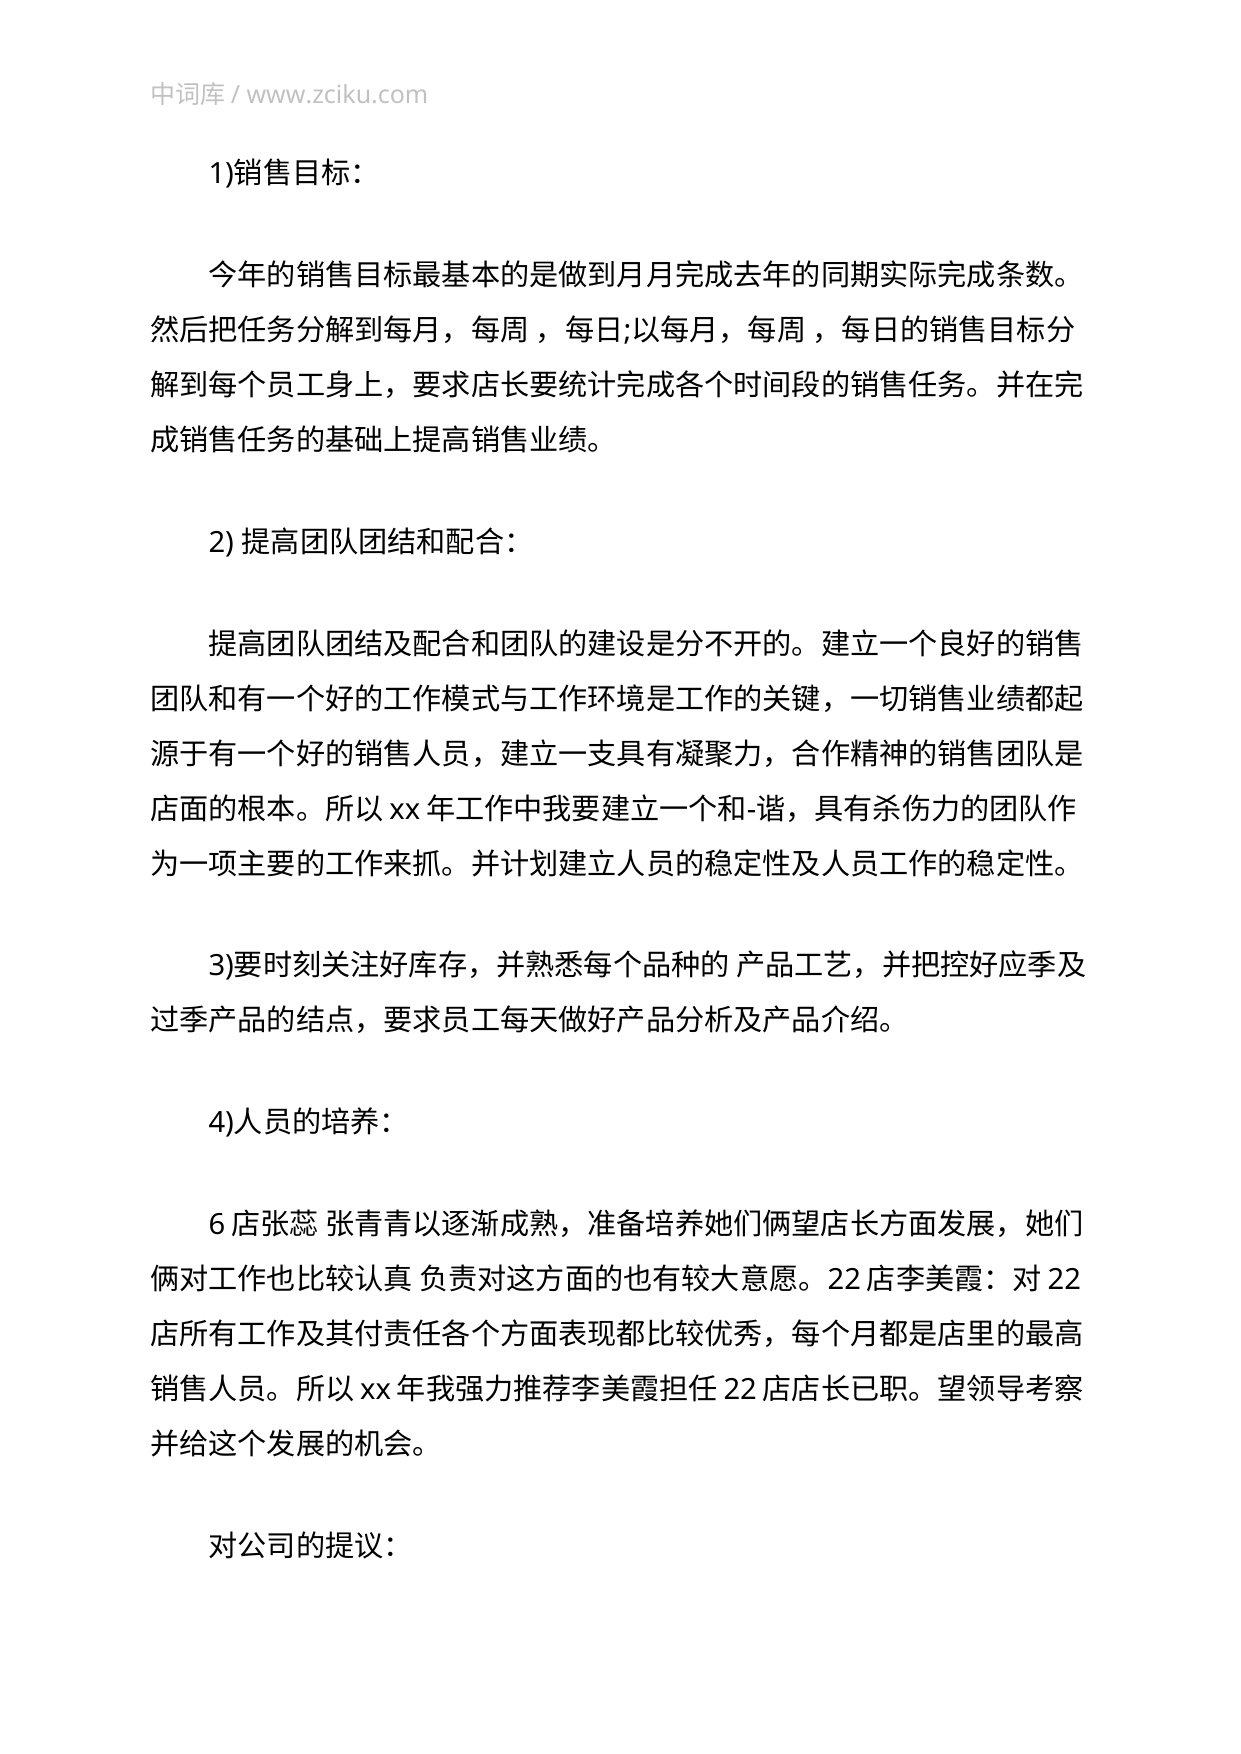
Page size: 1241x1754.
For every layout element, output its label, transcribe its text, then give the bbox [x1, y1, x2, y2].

text 对公司的提议： [150, 1522, 1090, 1565]
text 提高团队团结及配合和团队的建设是分不开的。建立一个良好的销售团队和有一个好的工作模式与工作环境是工作的关键，一切销售业绩都起源于有一个好的销售人员，建立一支具有凝聚力，合作精神的销售团队是店面的根本。所以xx年工作中我要建立一个和-谐，具有杀伤力的团队作为一项主要的工作来抓。并计划建立人员的稳定性及人员工作的稳定性。 [150, 621, 1090, 882]
text 6店张蕊 张青青以逐渐成熟，准备培养她们俩望店长方面发展，她们俩对工作也比较认真 负责对这方面的也有较大意愿。22店李美霞：对22店所有工作及其付责任各个方面表现都比较优秀，每个月都是店里的最高销售人员。所以xx年我强力推荐李美霞担任22店店长已职。望领导考察并给这个发展的机会。 [150, 1201, 1090, 1463]
text 今年的销售目标最基本的是做到月月完成去年的同期实际完成条数。然后把任务分解到每月，每周 ，每日;以每月，每周 ，每日的销售目标分解到每个员工身上，要求店长要统计完成各个时间段的销售任务。并在完成销售任务的基础上提高销售业绩。 [150, 252, 1090, 459]
text 1)销售目标： [150, 150, 1090, 192]
text 2) 提高团队团结和配合： [150, 518, 1090, 561]
text 3)要时刻关注好库存，并熟悉每个品种的 产品工艺，并把控好应季及过季产品的结点，要求员工每天做好产品分析及产品介绍。 [150, 942, 1090, 1039]
text 4)人员的培养： [150, 1099, 1090, 1141]
